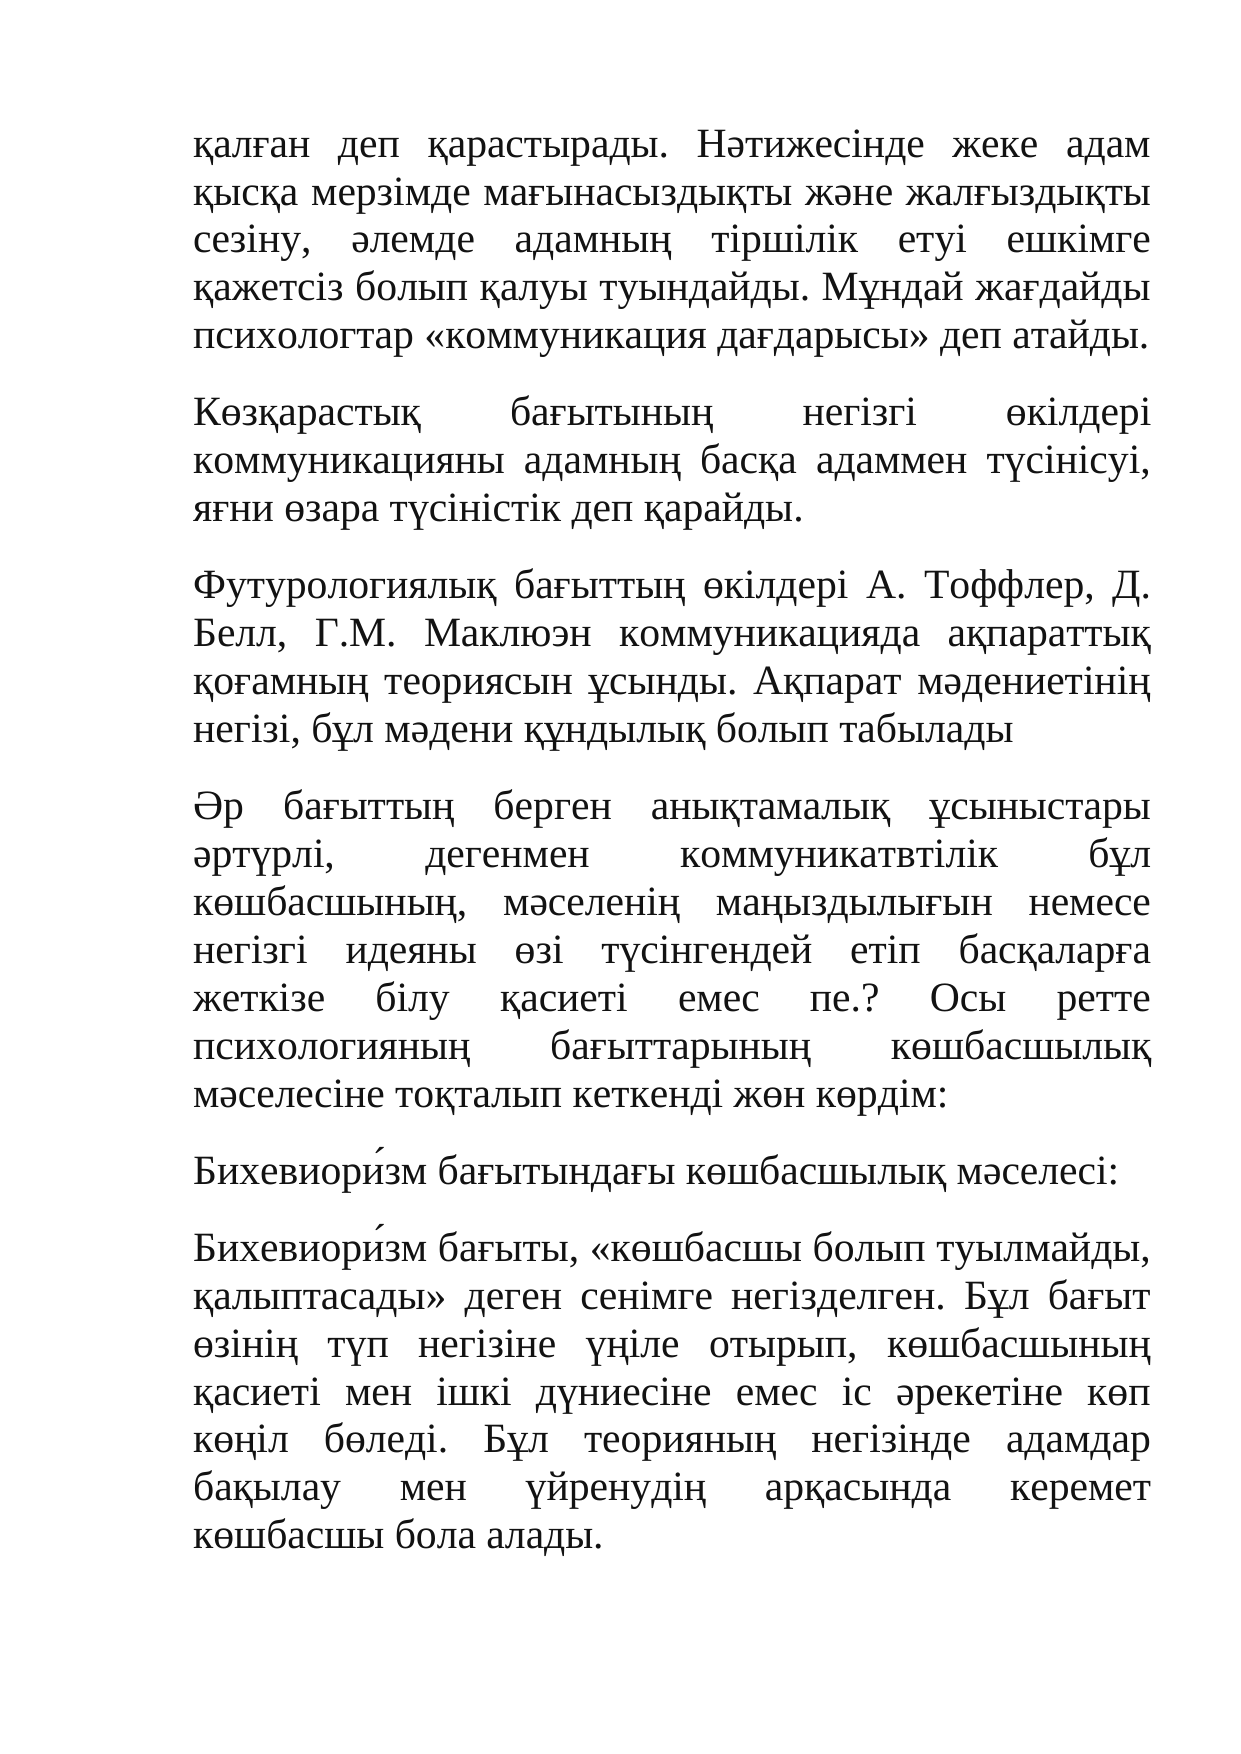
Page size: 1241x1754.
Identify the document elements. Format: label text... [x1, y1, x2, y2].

text Әр бағыттың берген анықтамалық ұсыныстары әртүрлі, дегенмен коммуникатвтілік бұл көшбасшының, мәселенің маңыздылығын немесе негізгі идеяны өзі түсінгендей етіп басқаларға жеткізе білу қасиеті емес пе.? Осы ретте психологияның бағыттарының көшбасшылық мәселесіне тоқталып кеткенді жөн көрдім: [193, 781, 1152, 1116]
text Бихевиори́зм бағыты, «көшбасшы болып туылмайды, қалыптасады» деген сенімге негізделген. Бұл бағыт өзінің түп негізіне үңіле отырып, көшбасшының қасиеті мен ішкі дүниесіне емес іс әрекетіне көп көңіл бөледі. Бұл теорияның негізінде адамдар бақылау мен үйренудің арқасында керемет көшбасшы бола алады. [193, 1222, 1152, 1558]
text Бихевиори́зм бағытындағы көшбасшылық мәселесі: [193, 1145, 1152, 1193]
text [193, 118, 1152, 358]
text Футурологиялық бағыттың өкілдері А. Тоффлер, Д. Белл, Г.М. Маклюэн коммуникацияда ақпараттық қоғамның теориясын ұсынды. Ақпарат мәдениетінің негізі, бұл мәдени құндылық болып табылады [193, 560, 1152, 751]
text Көзқарастық бағытының негізгі өкілдері коммуникацияны адамның басқа адаммен түсінісуі, яғни өзара түсіністік деп қарайды. [193, 387, 1152, 531]
